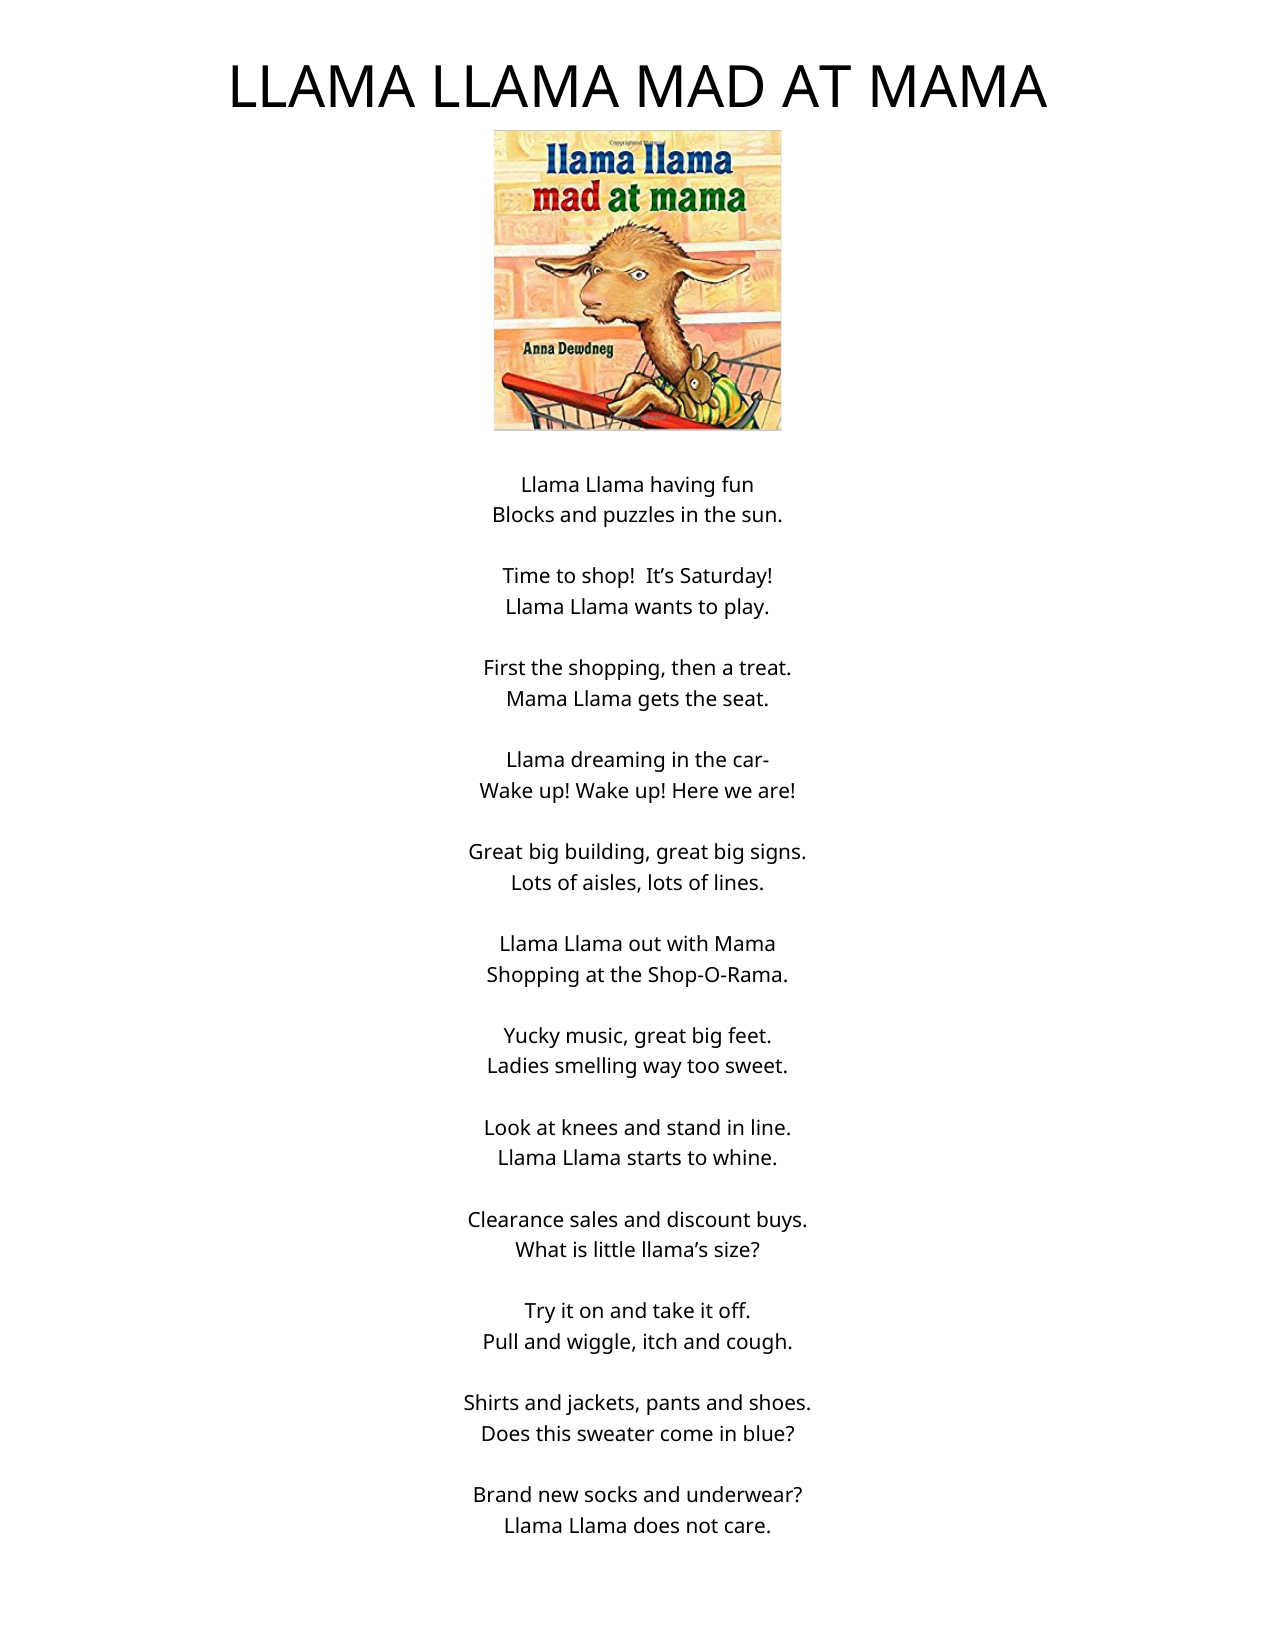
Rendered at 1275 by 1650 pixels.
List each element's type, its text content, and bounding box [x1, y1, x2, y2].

text Try it on and take it off. [75, 1297, 1200, 1325]
text Llama Llama starts to whine. [75, 1143, 1200, 1172]
text Wake up! Wake up! Here we are! [75, 776, 1200, 804]
text Llama dreaming in the car- [75, 745, 1200, 774]
text Shopping at the Shop-O-Rama. [75, 960, 1200, 988]
text Does this sweater come in blue? [75, 1419, 1200, 1448]
text What is little llama’s size? [75, 1235, 1200, 1264]
text Pull and wiggle, itch and cough. [75, 1327, 1200, 1356]
text First the shopping, then a treat. [75, 653, 1200, 682]
text Clearance sales and discount buys. [75, 1205, 1200, 1233]
text Llama Llama having fun [75, 470, 1200, 498]
text Ladies smelling way too sweet. [75, 1052, 1200, 1080]
text Yucky music, great big feet. [75, 1021, 1200, 1049]
text Lots of aisles, lots of lines. [75, 868, 1200, 896]
text LLAMA LLAMA MAD AT MAMA [75, 45, 1200, 124]
text Brand new socks and underwear? [75, 1480, 1200, 1509]
text Great big building, great big signs. [75, 837, 1200, 866]
text Look at knees and stand in line. [75, 1113, 1200, 1141]
text Blocks and puzzles in the sun. [75, 500, 1200, 529]
picture [493, 130, 782, 431]
text Llama Llama does not care. [75, 1511, 1200, 1539]
text Mama Llama gets the seat. [75, 684, 1200, 713]
text Shirts and jackets, pants and shoes. [75, 1388, 1200, 1417]
text Time to shop! It’s Saturday! [75, 562, 1200, 590]
text Llama Llama out with Mama [75, 929, 1200, 958]
text Llama Llama wants to play. [75, 592, 1200, 621]
